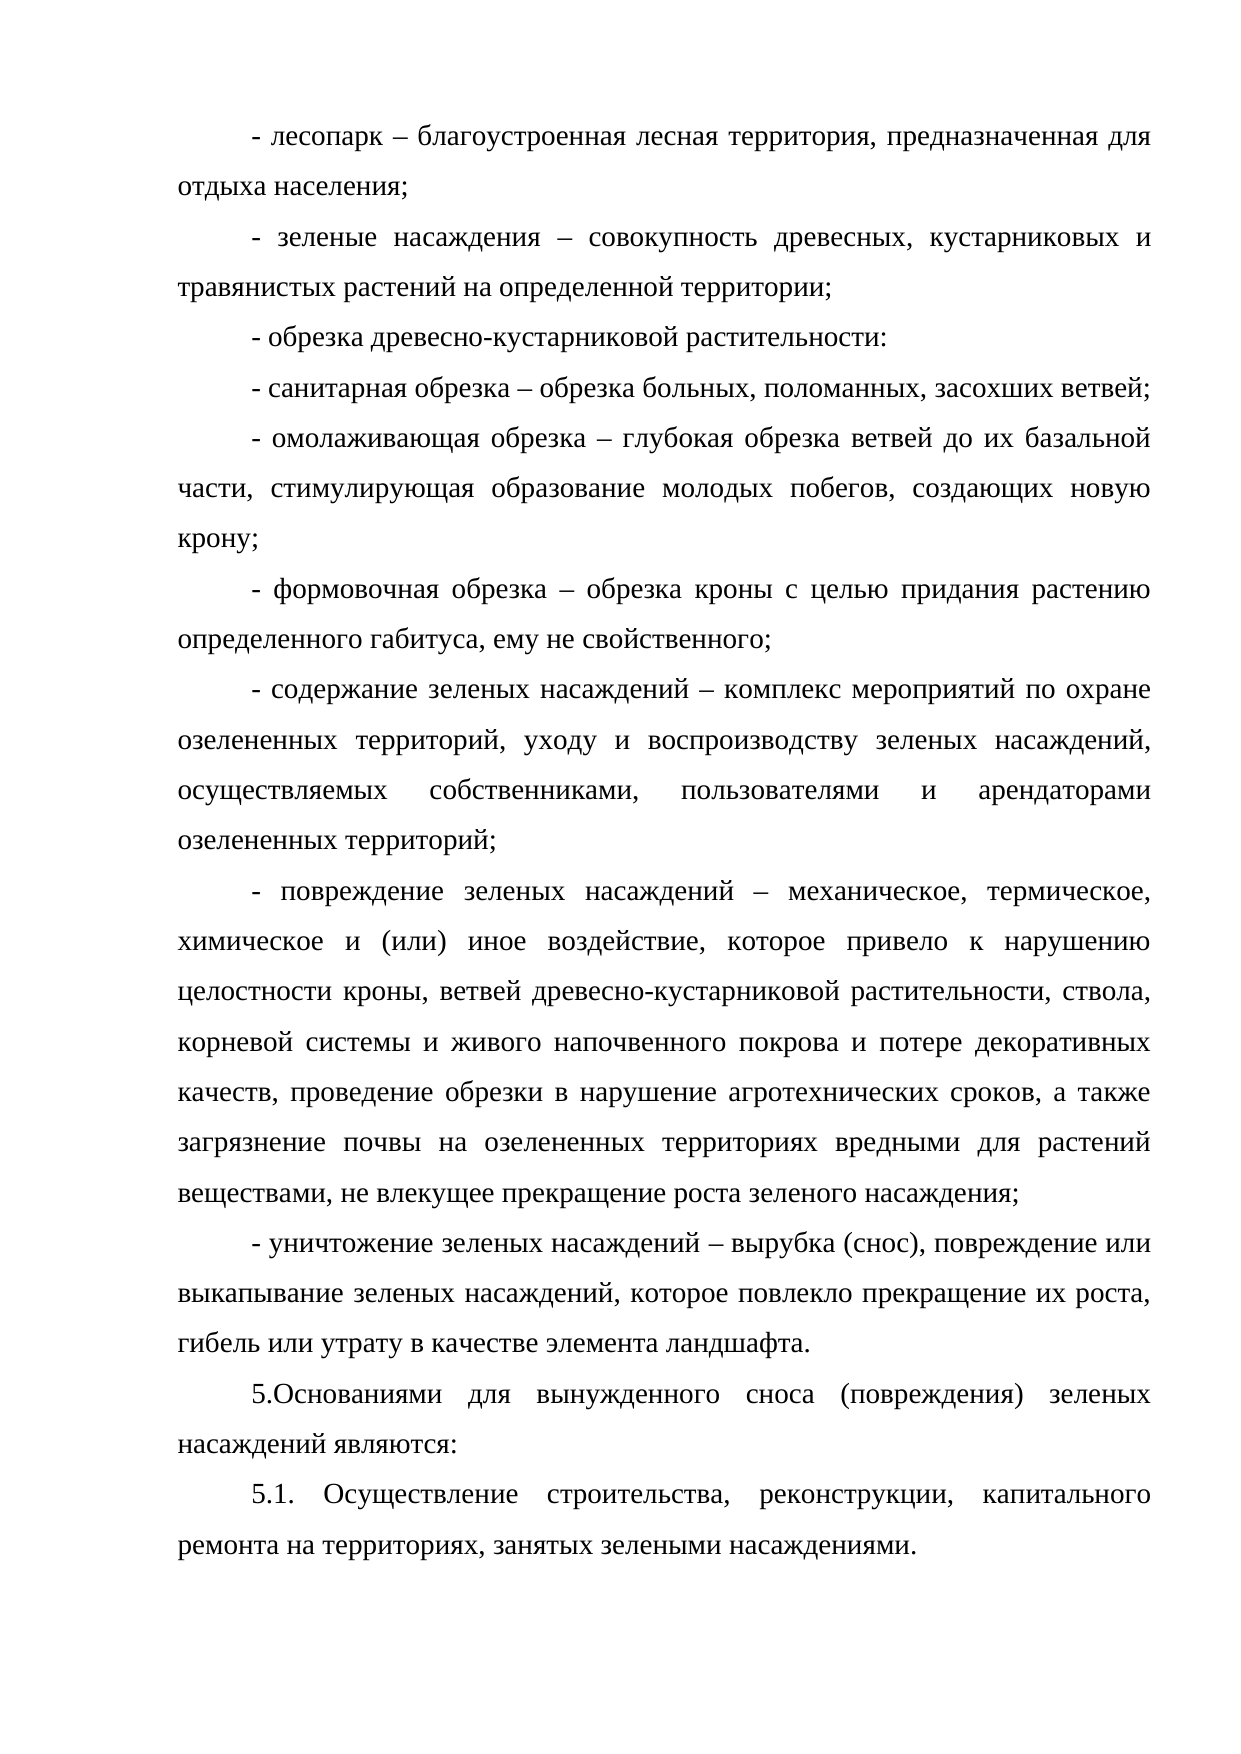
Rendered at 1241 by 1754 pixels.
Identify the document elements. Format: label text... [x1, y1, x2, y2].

subtitle 5.1. Осуществление строительства, реконструкции, капитального ремонта на территориях, занятых зелеными насаждениями. [177, 1477, 1152, 1560]
subtitle - омолаживающая обрезка – глубокая обрезка ветвей до их базальной части, стимулирующая образование молодых побегов, создающих новую крону; [177, 420, 1152, 554]
subtitle - содержание зеленых насаждений – комплекс мероприятий по охране озелененных территорий, уходу и воспроизводству зеленых насаждений, осуществляемых собственниками, пользователями и арендаторами озелененных территорий; [177, 672, 1152, 856]
subtitle - уничтожение зеленых насаждений – вырубка (снос), повреждение или выкапывание зеленых насаждений, которое повлекло прекращение их роста, гибель или утрату в качестве элемента ландшафта. [177, 1225, 1152, 1359]
subtitle - повреждение зеленых насаждений – механическое, термическое, химическое и (или) иное воздействие, которое привело к нарушению целостности кроны, ветвей древесно-кустарниковой растительности, ствола, корневой системы и живого напочвенного покрова и потере декоративных качеств, проведение обрезки в нарушение агротехнических сроков, а также загрязнение почвы на озелененных территориях вредными для растений веществами, не влекущее прекращение роста зеленого насаждения; [177, 873, 1152, 1208]
subtitle - санитарная обрезка – обрезка больных, поломанных, засохших ветвей; [177, 370, 1152, 403]
subtitle 5.Основаниями для вынужденного сноса (повреждения) зеленых насаждений являются: [177, 1376, 1152, 1460]
subtitle - формовочная обрезка – обрезка кроны с целью придания растению определенного габитуса, ему не свойственного; [177, 571, 1152, 655]
subtitle - зеленые насаждения – совокупность древесных, кустарниковых и травянистых растений на определенной территории; [177, 219, 1152, 303]
subtitle - обрезка древесно-кустарниковой растительности: [177, 319, 1152, 353]
subtitle - лесопарк – благоустроенная лесная территория, предназначенная для отдыха населения; [177, 118, 1152, 202]
